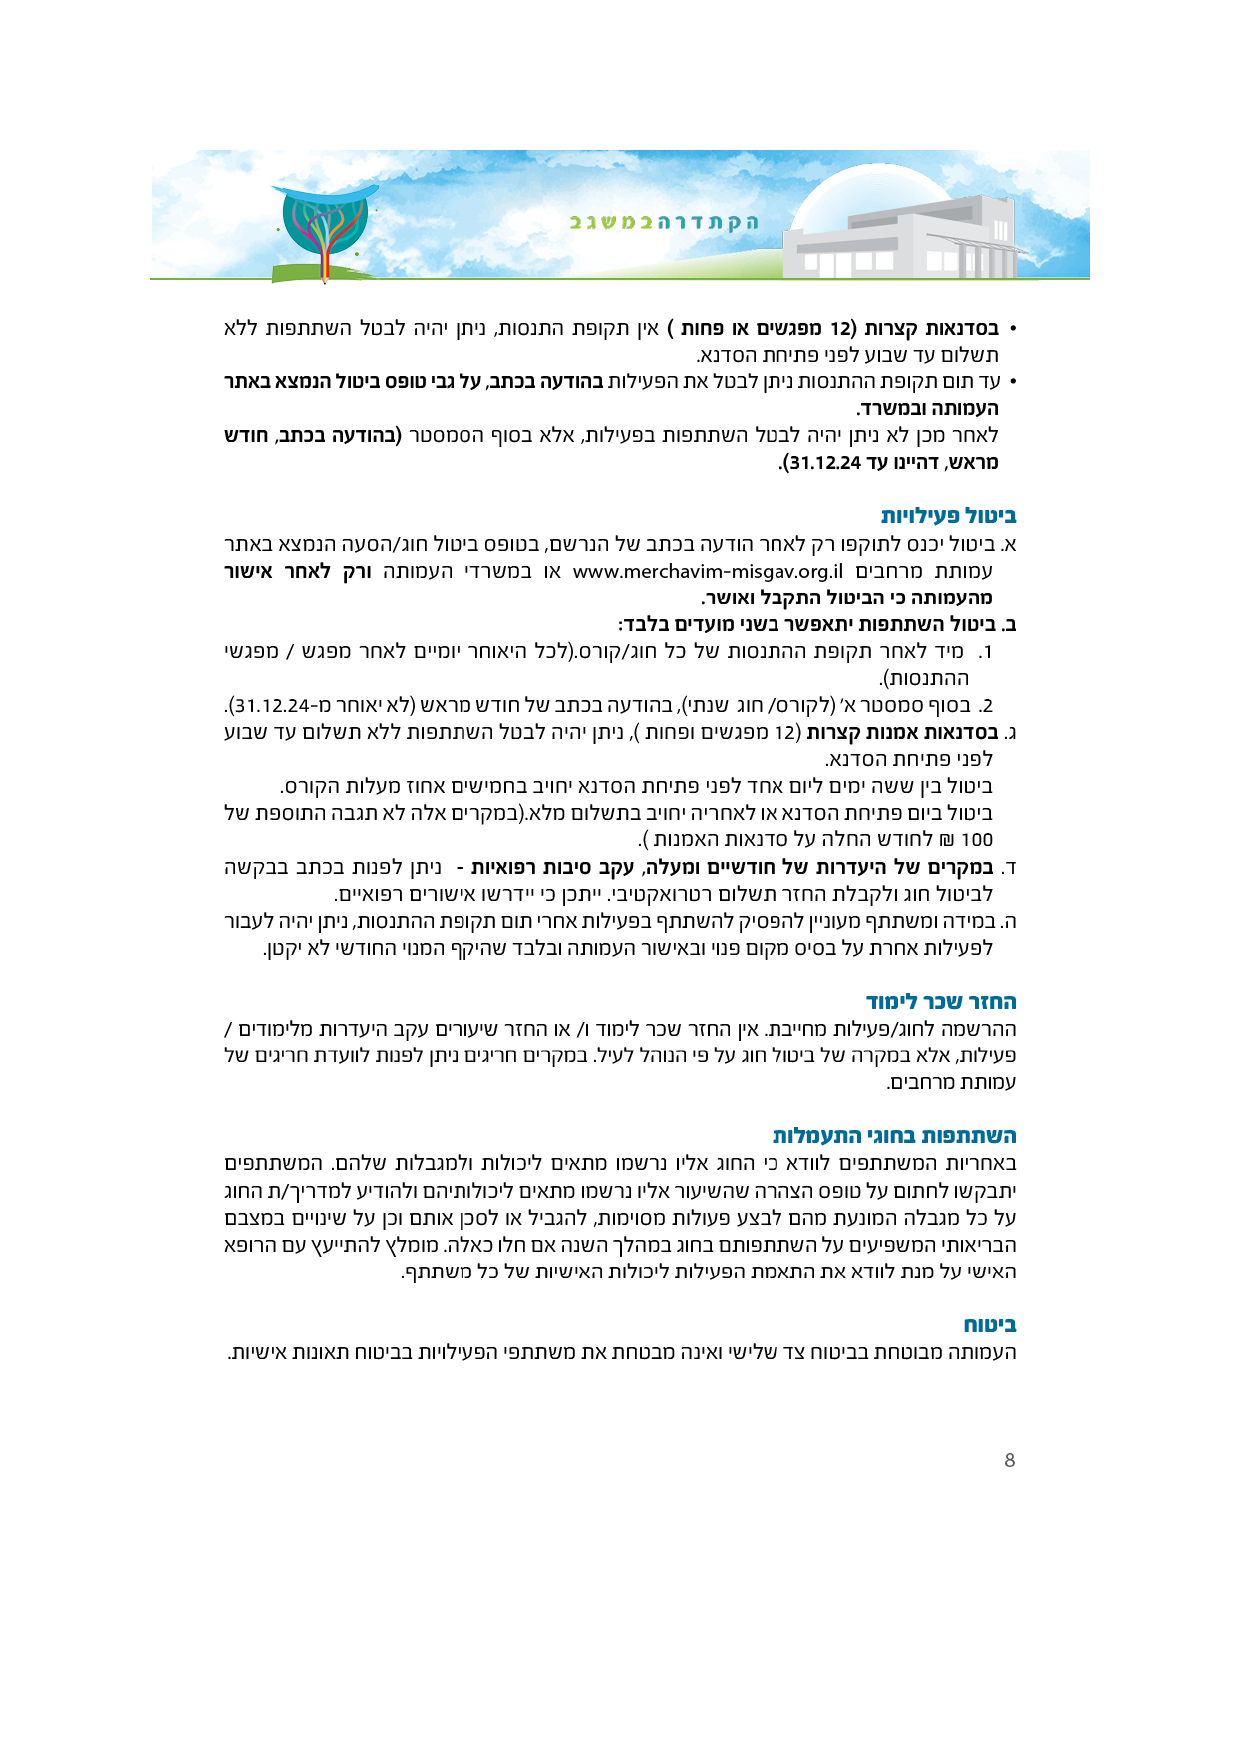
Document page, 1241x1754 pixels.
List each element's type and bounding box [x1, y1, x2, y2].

picture [150, 150, 1090, 1501]
